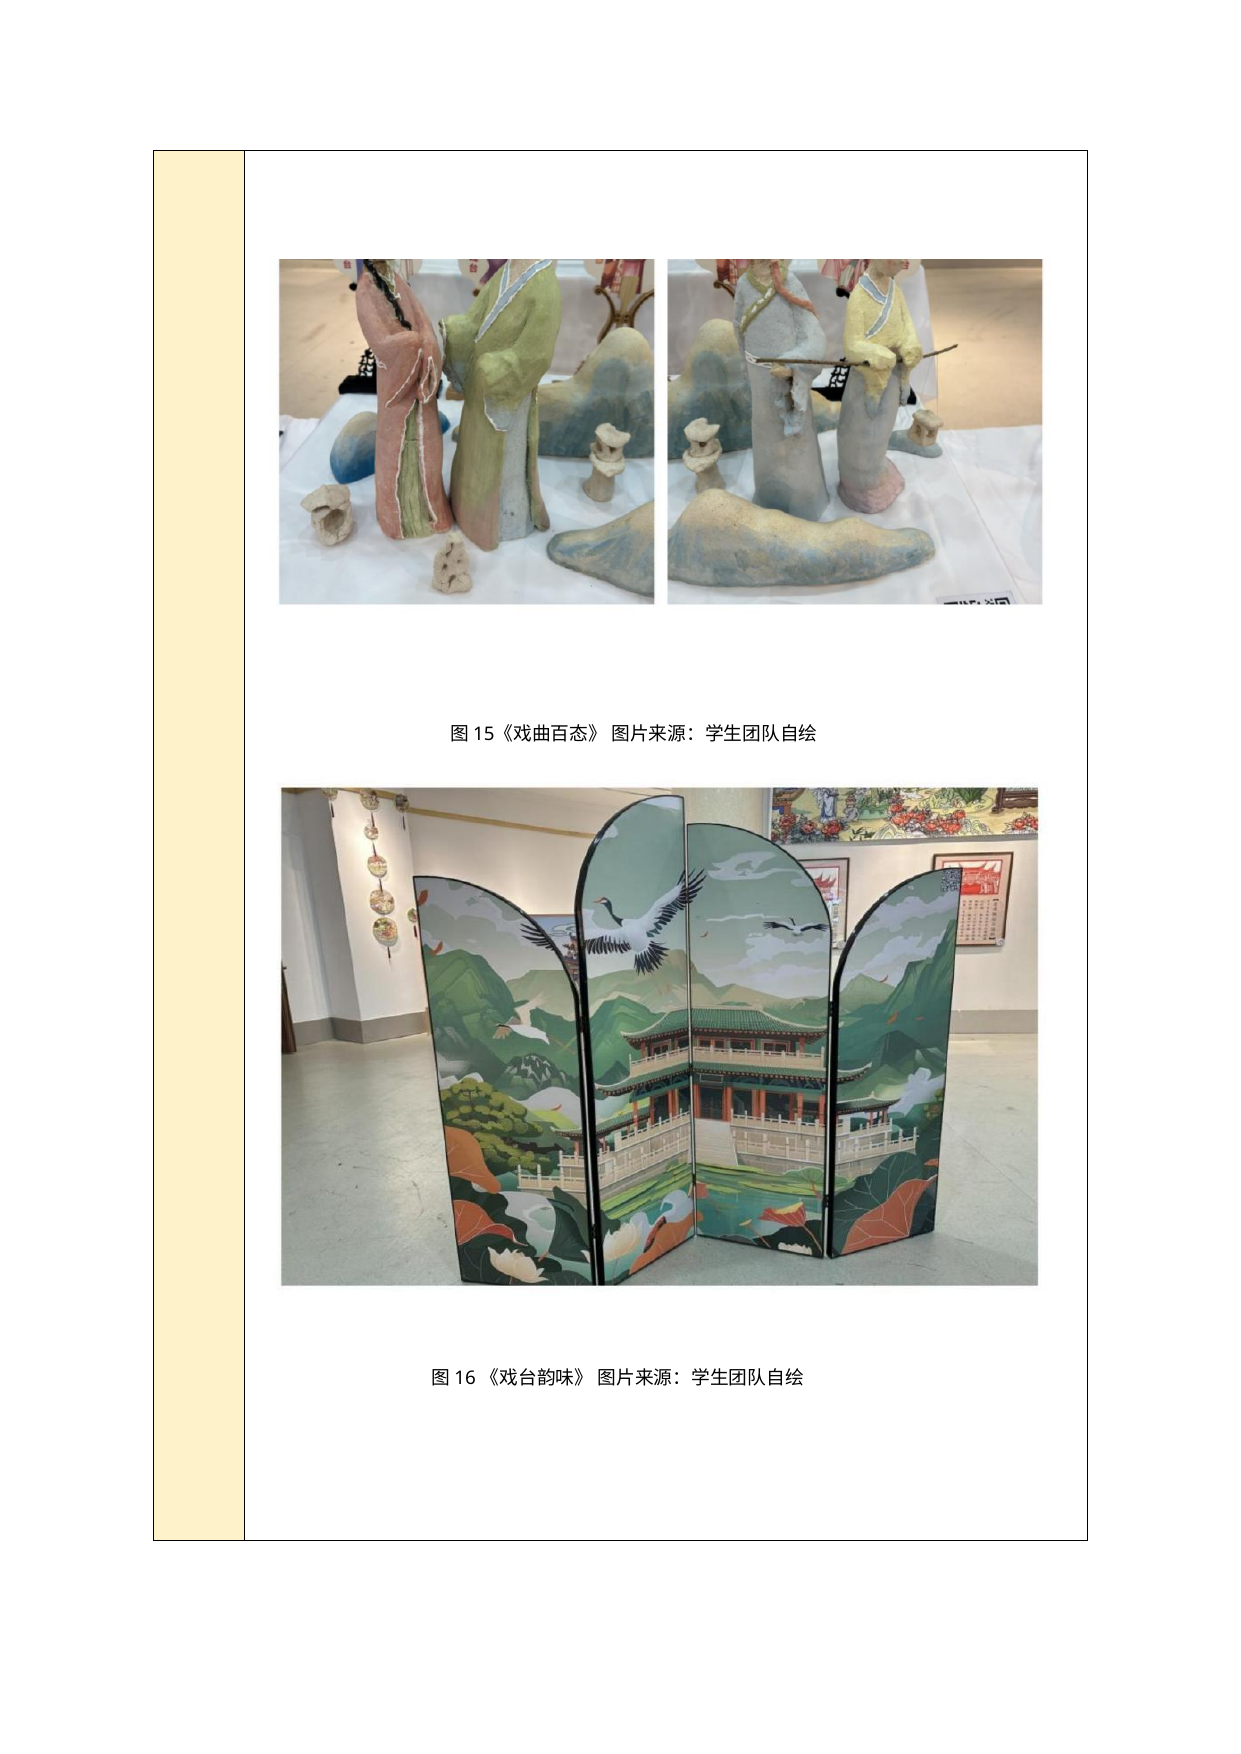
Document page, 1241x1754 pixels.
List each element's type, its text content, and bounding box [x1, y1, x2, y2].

table_header [154, 151, 244, 1540]
picture [262, 769, 1065, 1315]
picture [269, 259, 1062, 628]
table_header 图15《戏曲百态》 图片来源：学生团队自绘 图16 《戏台韵味》 图片来源：学生团队自绘 [245, 151, 1087, 1540]
